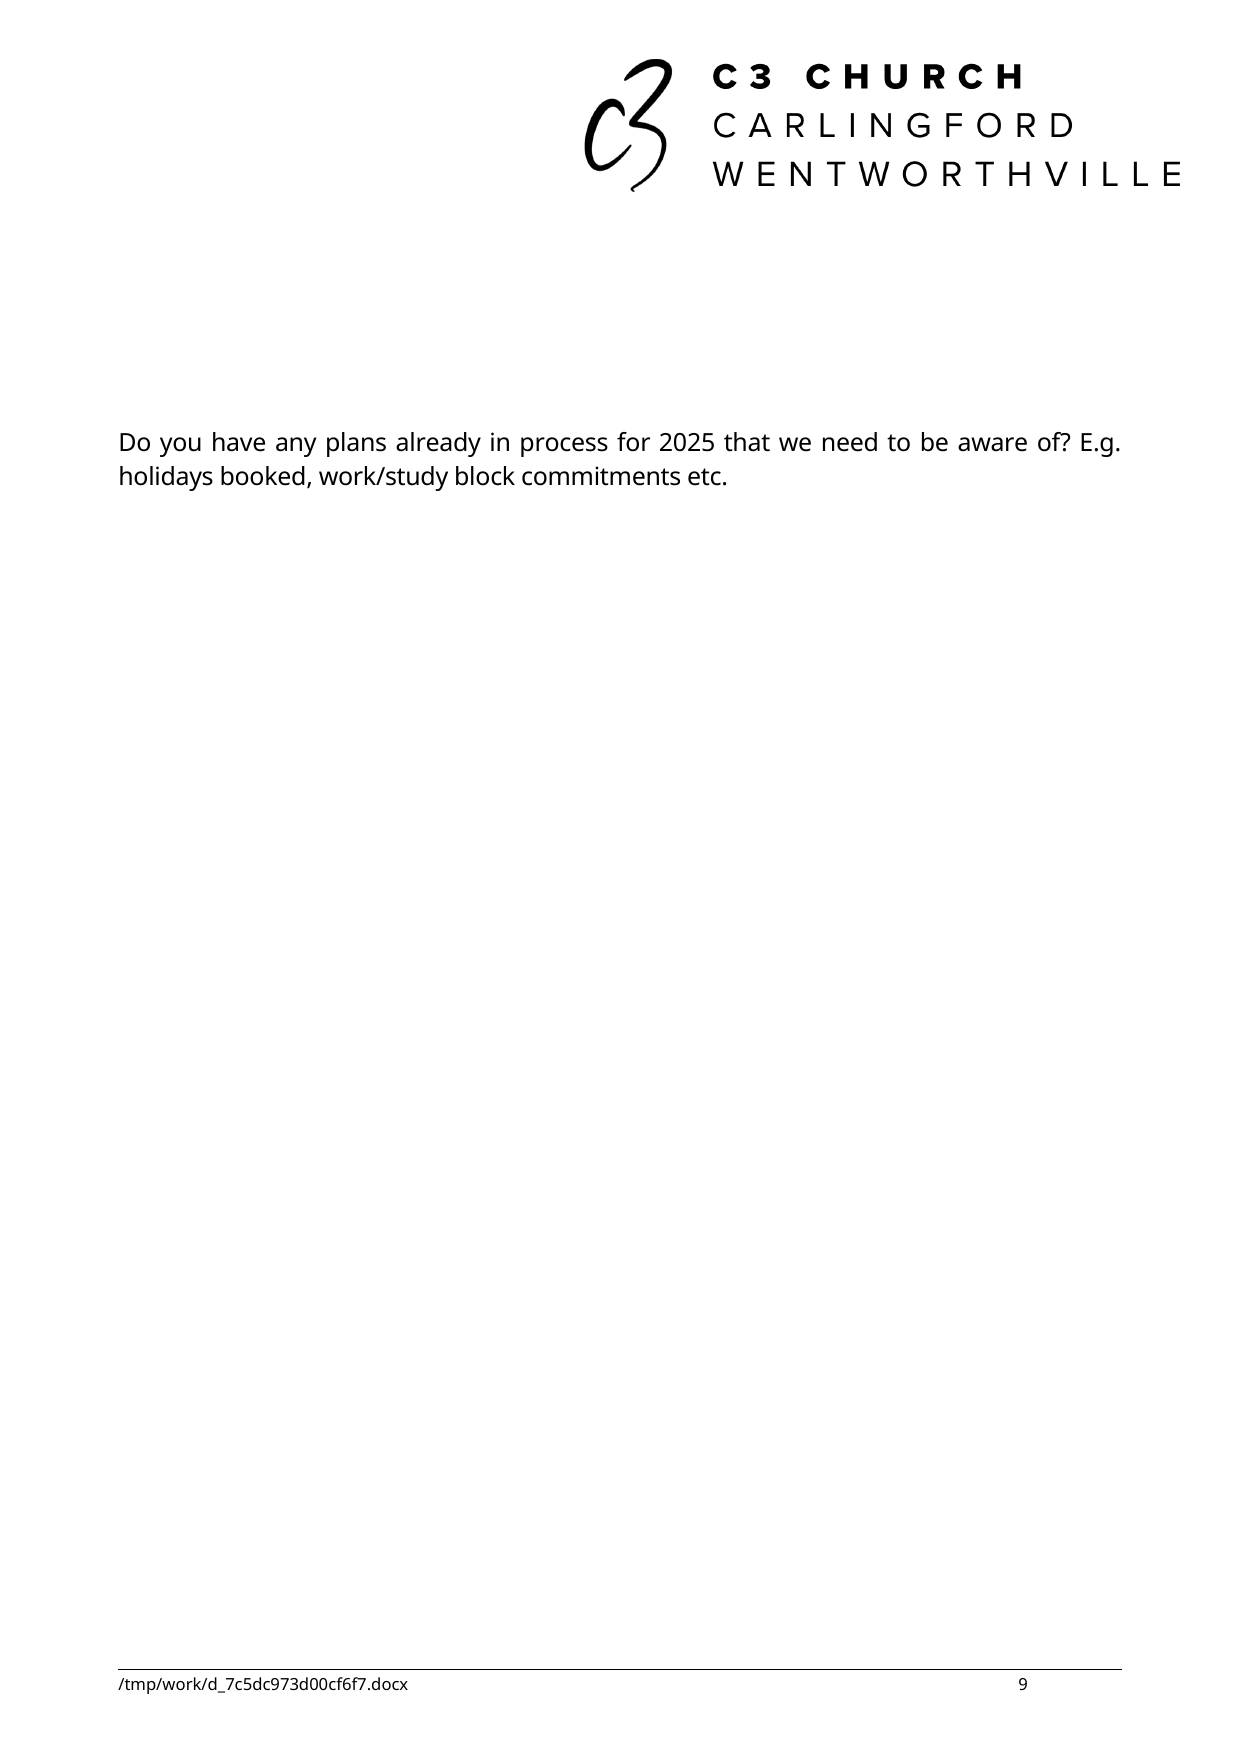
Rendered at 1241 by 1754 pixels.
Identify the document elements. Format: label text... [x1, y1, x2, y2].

picture [568, 57, 1241, 208]
text Do you have any plans already in process for 2025 that we need to be aware of? E.g. holidays booked, work/study block commitments etc. [118, 425, 1122, 493]
